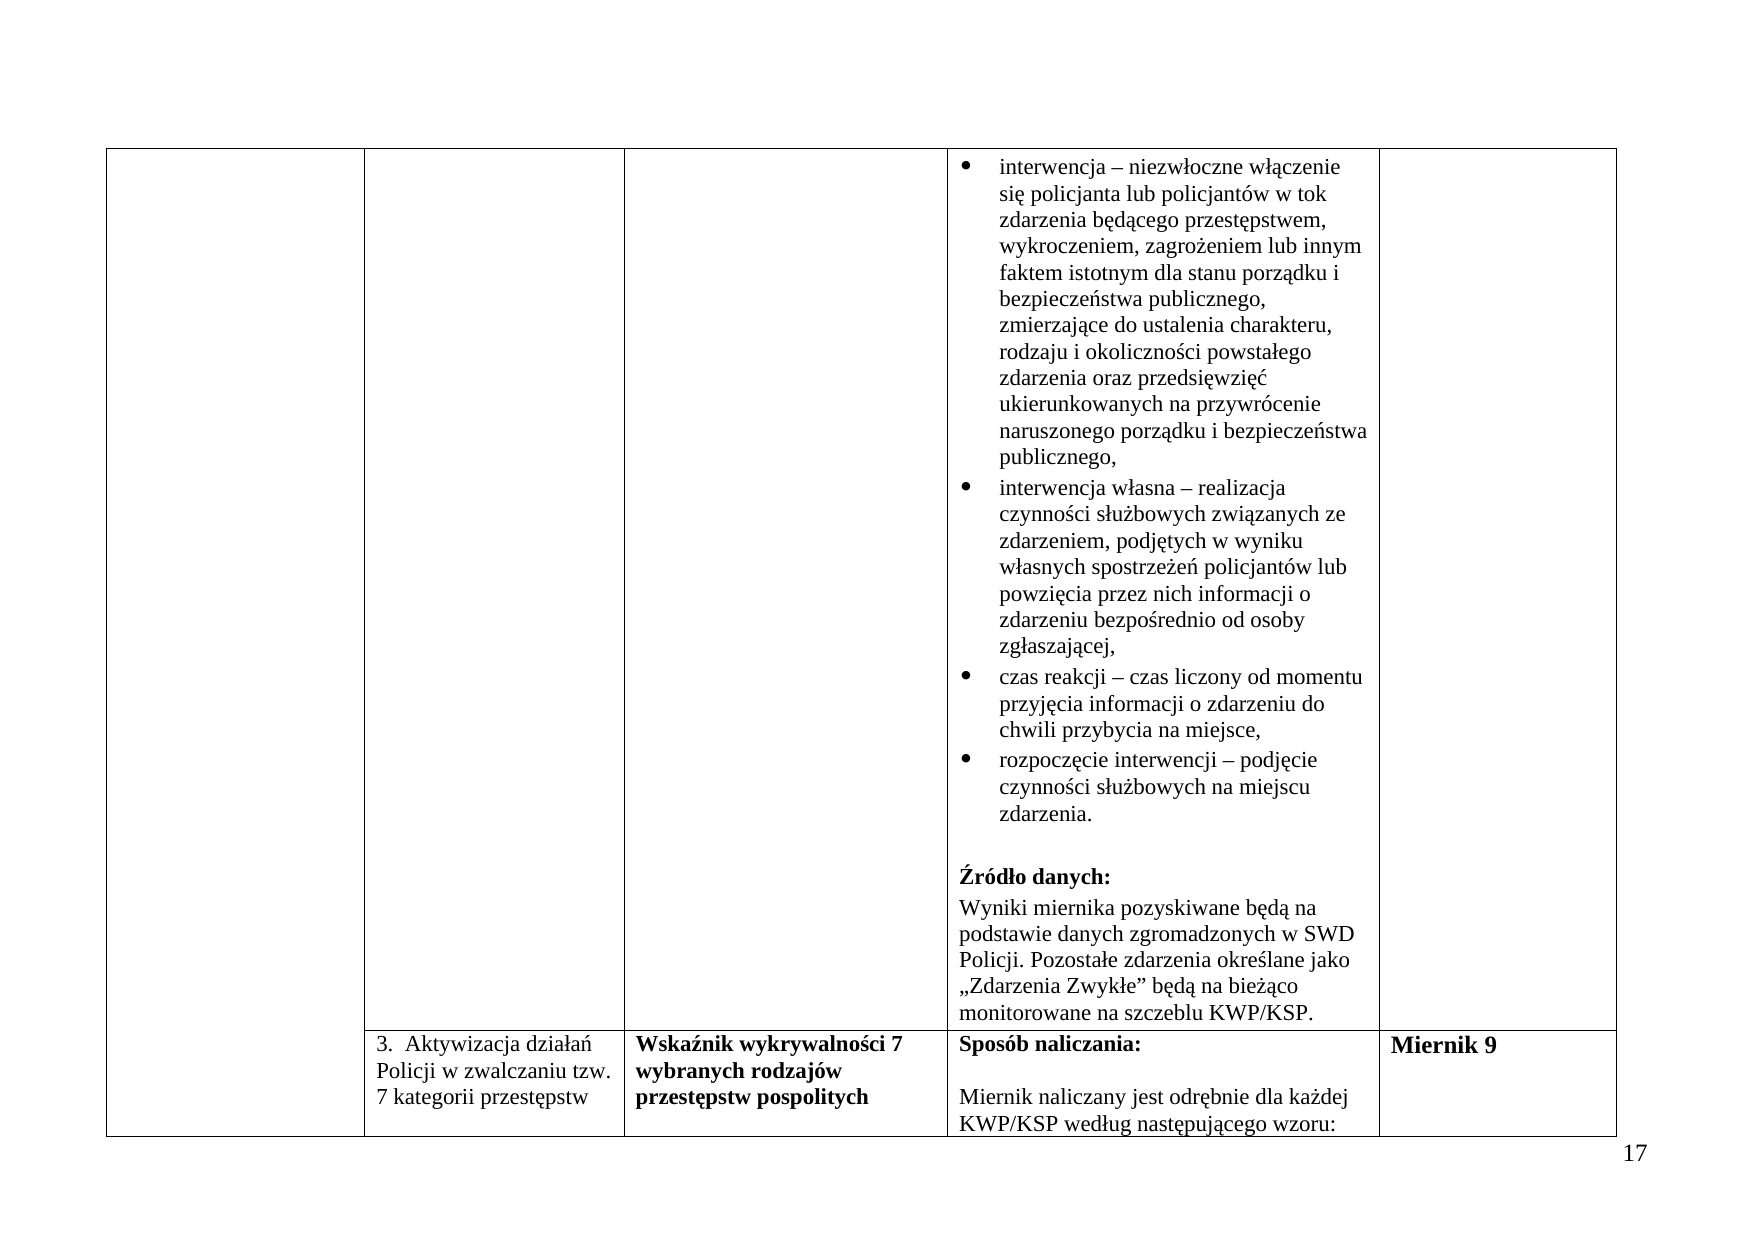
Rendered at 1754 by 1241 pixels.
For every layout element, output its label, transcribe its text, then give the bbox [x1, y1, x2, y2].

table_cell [625, 149, 947, 1029]
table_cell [948, 1031, 1379, 1136]
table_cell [1380, 149, 1616, 1029]
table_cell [948, 149, 1379, 1029]
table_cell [625, 1031, 947, 1136]
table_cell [365, 149, 624, 1029]
table_cell Miernik 9 [1380, 1031, 1616, 1136]
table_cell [365, 1031, 624, 1136]
